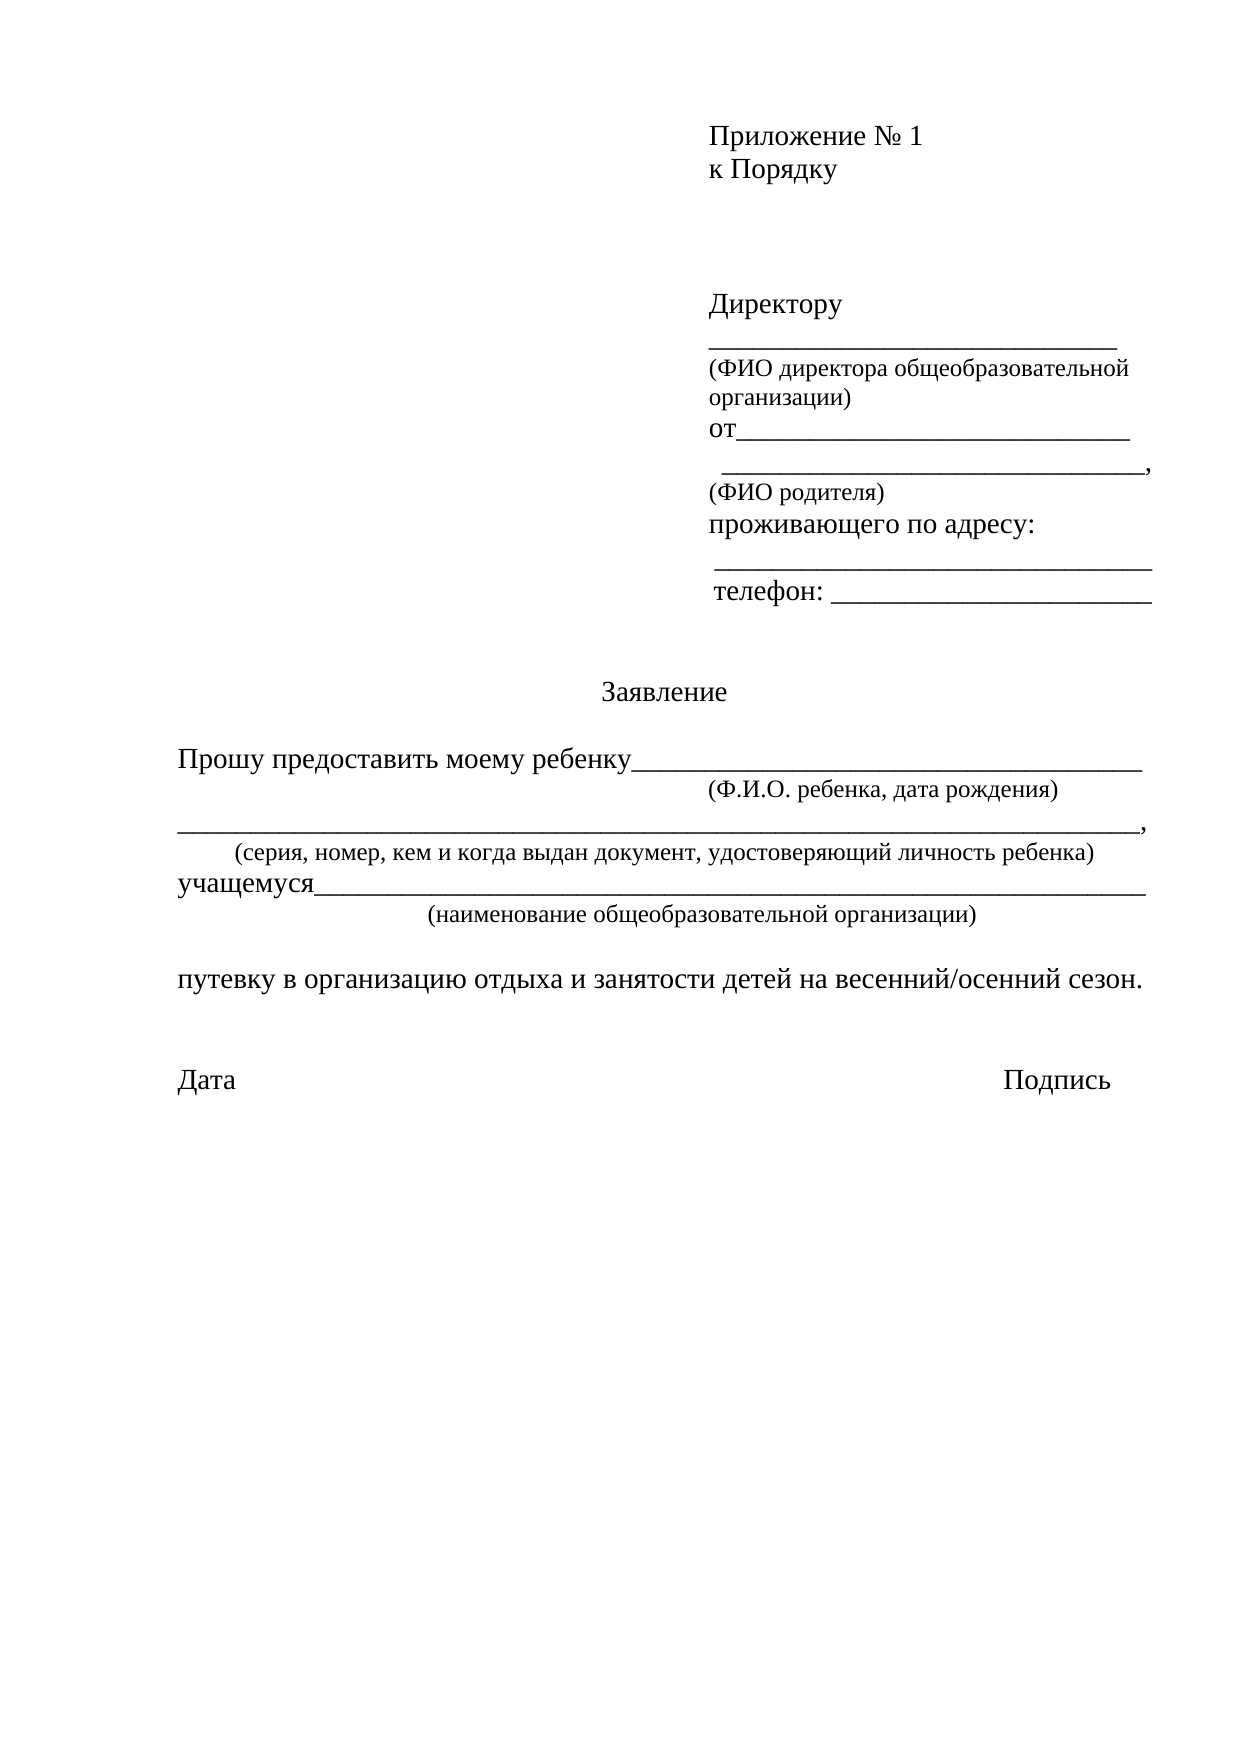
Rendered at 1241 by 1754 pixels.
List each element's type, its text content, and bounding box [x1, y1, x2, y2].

text проживающего по адресу: [709, 506, 1152, 540]
text (Ф.И.О. ребенка, дата рождения) [177, 774, 1152, 803]
text __________________________________________________________________, [177, 803, 1152, 837]
text Директору [709, 286, 1152, 319]
text (серия, номер, кем и когда выдан документ, удостоверяющий личность ребенка) [177, 837, 1152, 866]
text _____________________________, [709, 444, 1152, 477]
text (ФИО родителя) [709, 477, 1152, 506]
text ____________________________ [709, 319, 1152, 353]
text путевку в организацию отдыха и занятости детей на весенний/осенний сезон. [177, 961, 1152, 995]
text (наименование общеобразовательной организации) [177, 899, 1152, 928]
text от___________________________ [709, 410, 1152, 444]
text Дата Подпись [177, 1062, 1152, 1096]
text ______________________________ [709, 540, 1152, 573]
text Заявление [177, 674, 1152, 707]
text Приложение № 1 [709, 118, 1152, 152]
text учащемуся_________________________________________________________ [177, 866, 1152, 899]
text телефон: ______________________ [709, 573, 1152, 607]
text Прошу предоставить моему ребенку___________________________________ [177, 741, 1152, 774]
text к Порядку [709, 152, 1152, 185]
text (ФИО директора общеобразовательной организации) [709, 353, 1152, 410]
